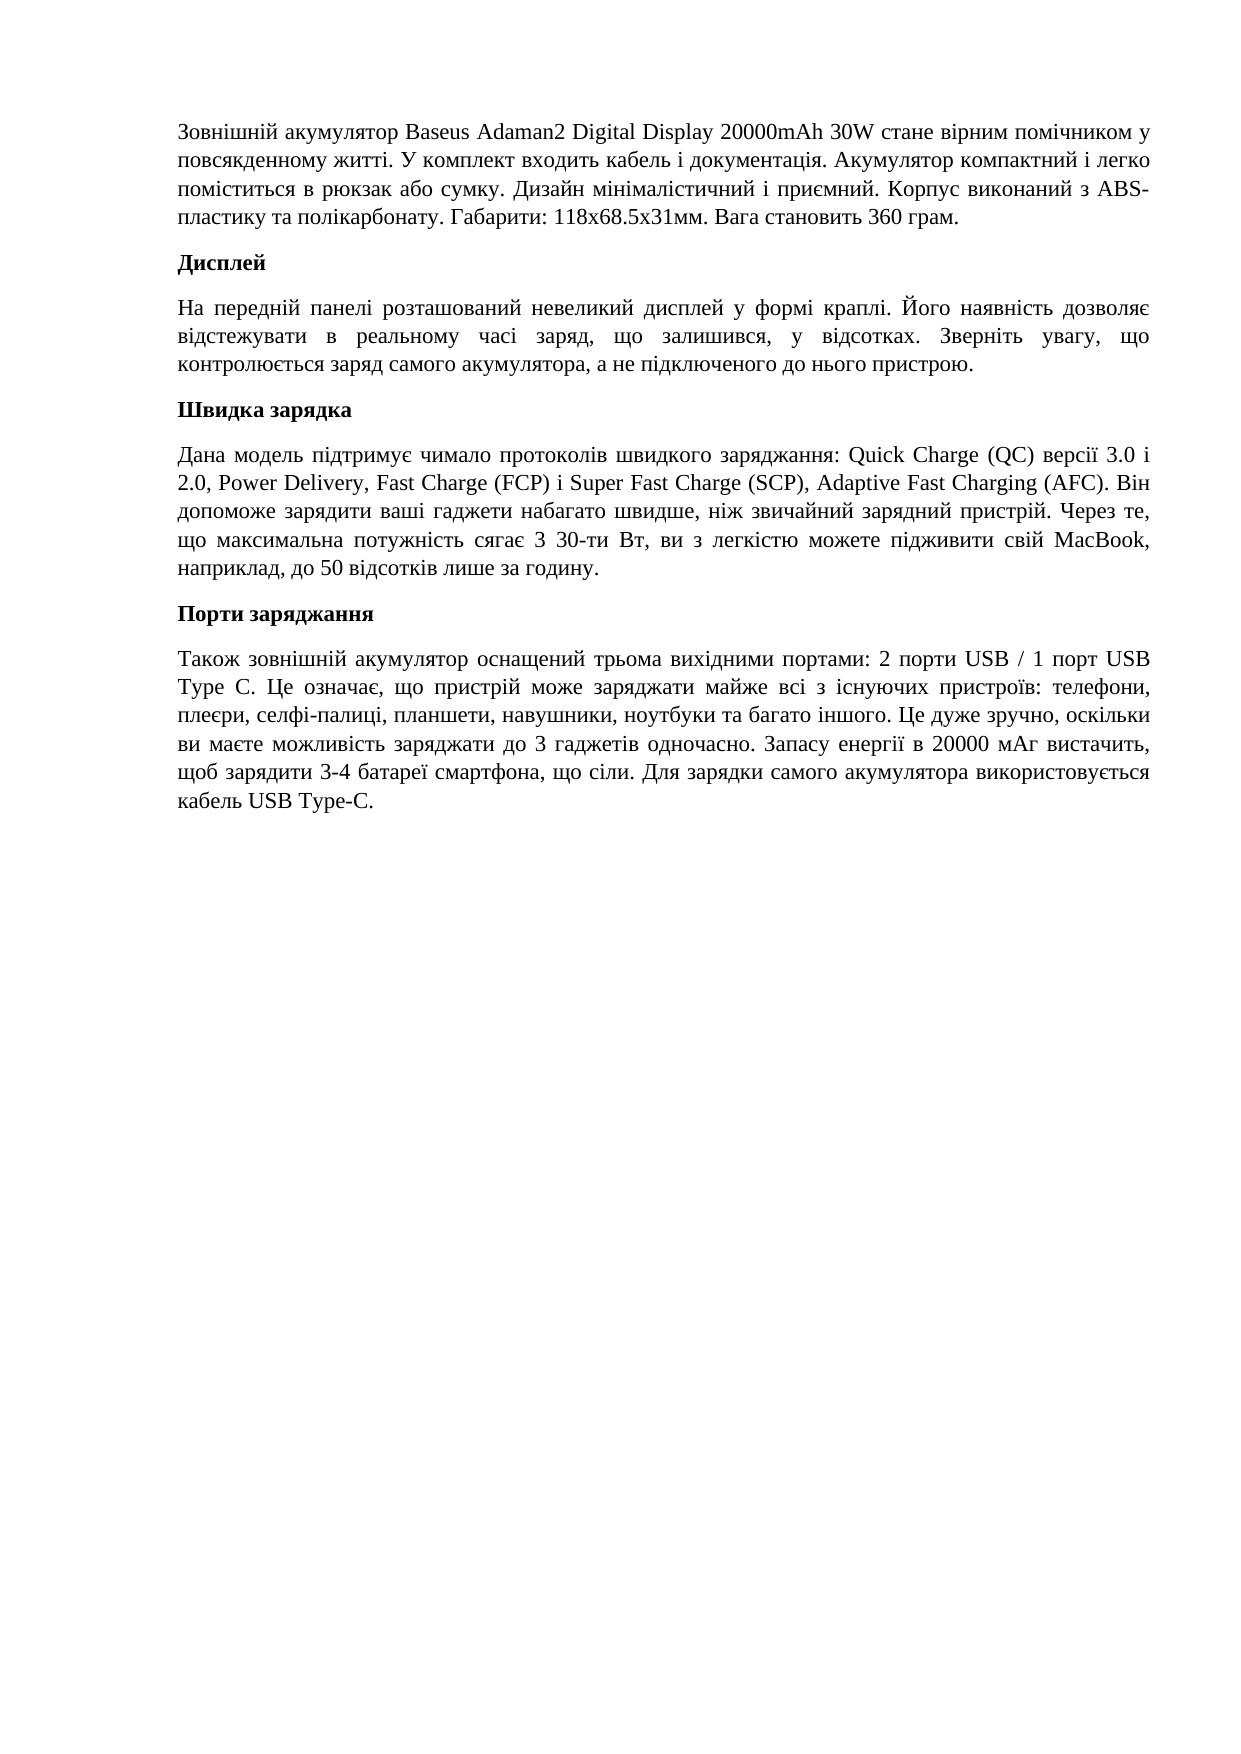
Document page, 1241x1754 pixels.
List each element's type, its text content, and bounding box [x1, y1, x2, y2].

text Дана модель підтримує чимало протоколів швидкого заряджання: Quick Charge (QC) версії 3.0 і 2.0, Power Delivery, Fast Charge (FCP) і Super Fast Charge (SCP), Adaptive Fast Charging (AFC). Він допоможе зарядити ваші гаджети набагато швидше, ніж звичайний зарядний пристрій. Через те, що максимальна потужність сягає 3 30-ти Вт, ви з легкістю можете підживити свій MacBook, наприклад, до 50 відсотків лише за годину. [177, 441, 1152, 581]
text Порти заряджання [177, 599, 1152, 626]
text Дисплей [177, 248, 1152, 275]
text На передній панелі розташований невеликий дисплей у формі краплі. Його наявність дозволяє відстежувати в реальному часі заряд, що залишився, у відсотках. Зверніть увагу, що контролюється заряд самого акумулятора, а не підключеного до нього пристрою. [177, 294, 1152, 377]
text Зовнішній акумулятор Baseus Adaman2 Digital Display 20000mAh 30W стане вірним помічником у повсякденному житті. У комплект входить кабель і документація. Акумулятор компактний і легко поміститься в рюкзак або сумку. Дизайн мінімалістичний і приємний. Корпус виконаний з ABS-пластику та полікарбонату. Габарити: 118х68.5х31мм. Вага становить 360 грам. [177, 118, 1152, 230]
text Також зовнішній акумулятор оснащений трьома вихідними портами: 2 порти USB / 1 порт USB Type C. Це означає, що пристрій може заряджати майже всі з існуючих пристроїв: телефони, плеєри, селфі-палиці, планшети, навушники, ноутбуки та багато іншого. Це дуже зручно, оскільки ви маєте можливість заряджати до 3 гаджетів одночасно. Запасу енергії в 20000 мАг вистачить, щоб зарядити 3-4 батареї смартфона, що сіли. Для зарядки самого акумулятора використовується кабель USB Type-C. [177, 645, 1152, 813]
text Швидка зарядка [177, 396, 1152, 422]
